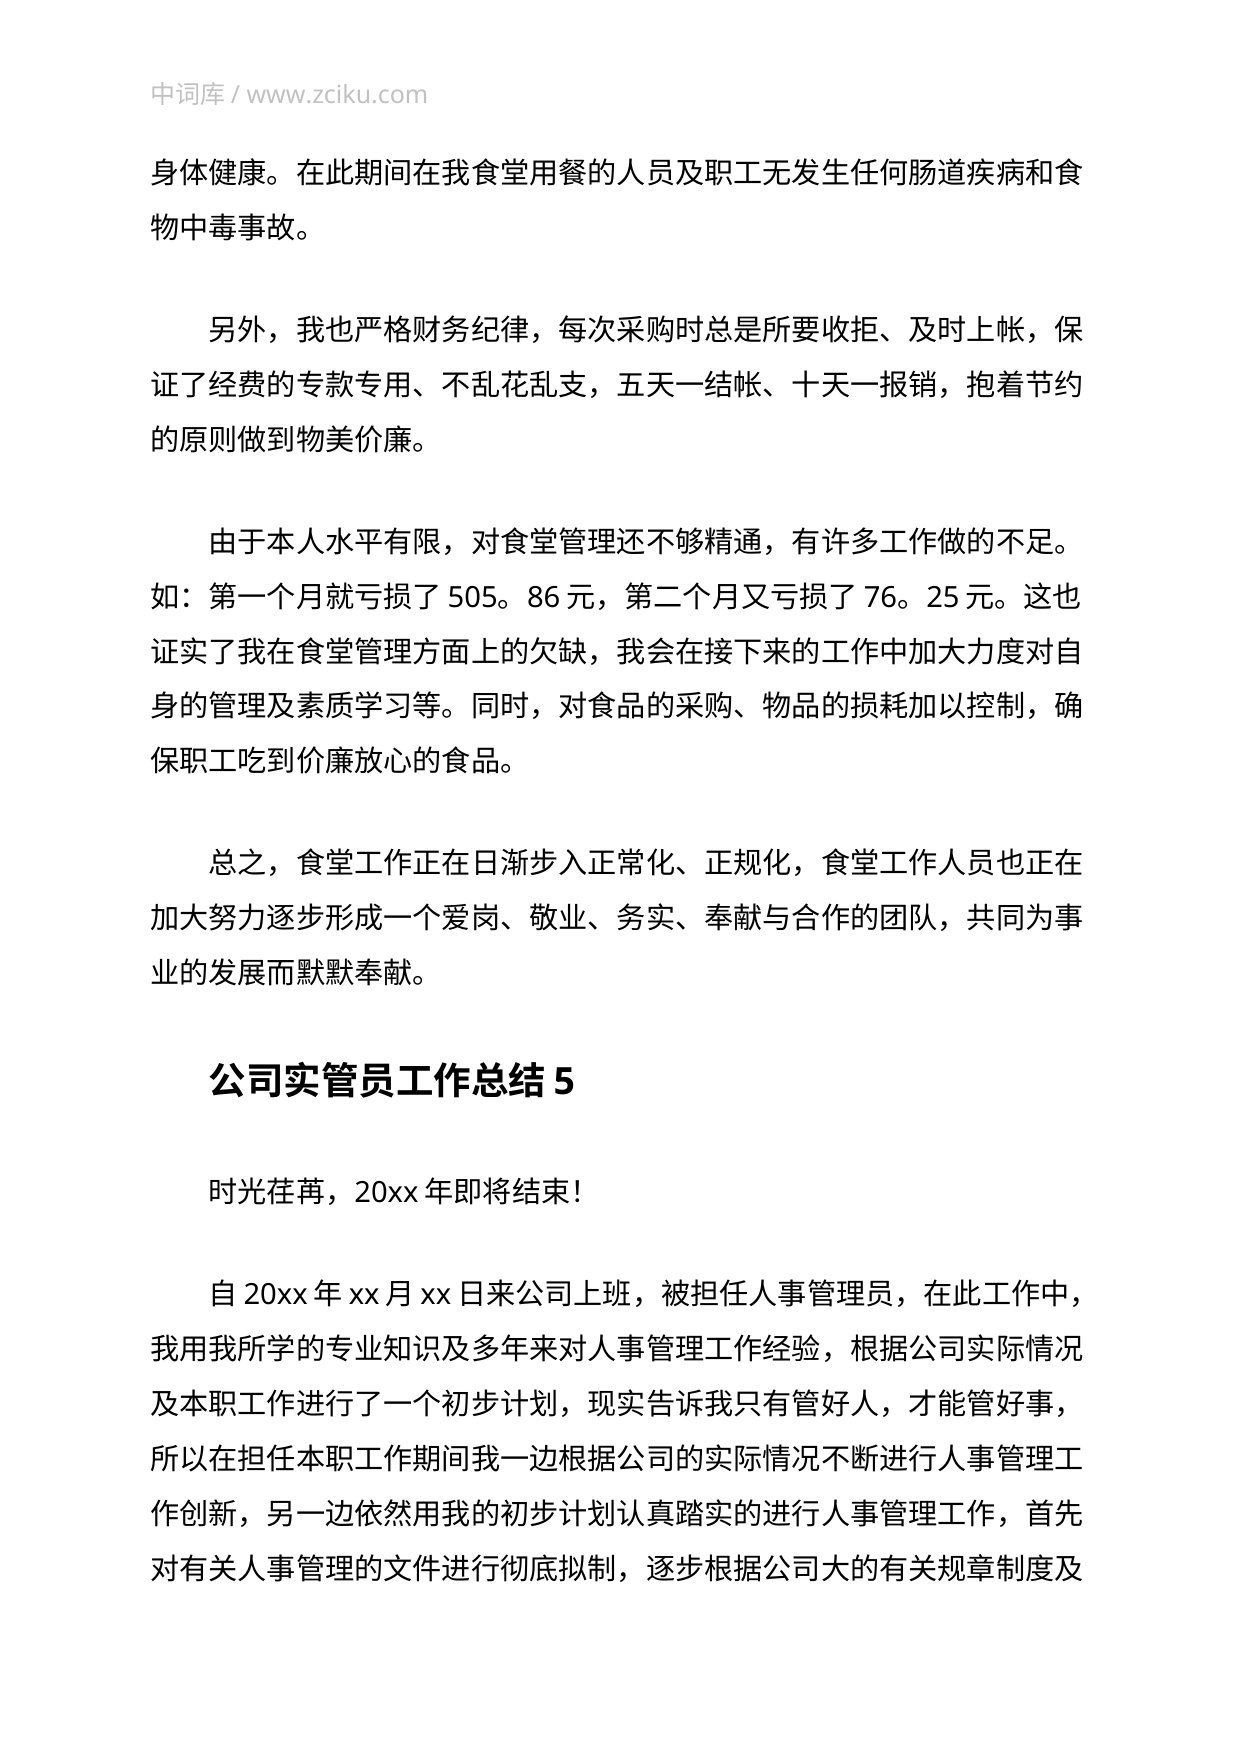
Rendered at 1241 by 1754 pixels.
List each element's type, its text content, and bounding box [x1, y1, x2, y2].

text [150, 1271, 1090, 1588]
text 公司实管员工作总结5 [150, 1051, 1090, 1106]
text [150, 150, 1090, 247]
text 总之，食堂工作正在日渐步入正常化、正规化，食堂工作人员也正在加大努力逐步形成一个爱岗、敬业、务实、奉献与合作的团队，共同为事业的发展而默默奉献。 [150, 840, 1090, 992]
text 时光荏苒，20xx年即将结束！ [150, 1169, 1090, 1211]
text 另外，我也严格财务纪律，每次采购时总是所要收拒、及时上帐，保证了经费的专款专用、不乱花乱支，五天一结帐、十天一报销，抱着节约的原则做到物美价廉。 [150, 307, 1090, 459]
text 由于本人水平有限，对食堂管理还不够精通，有许多工作做的不足。如：第一个月就亏损了505。86元，第二个月又亏损了76。25元。这也证实了我在食堂管理方面上的欠缺，我会在接下来的工作中加大力度对自身的管理及素质学习等。同时，对食品的采购、物品的损耗加以控制，确保职工吃到价廉放心的食品。 [150, 518, 1090, 780]
